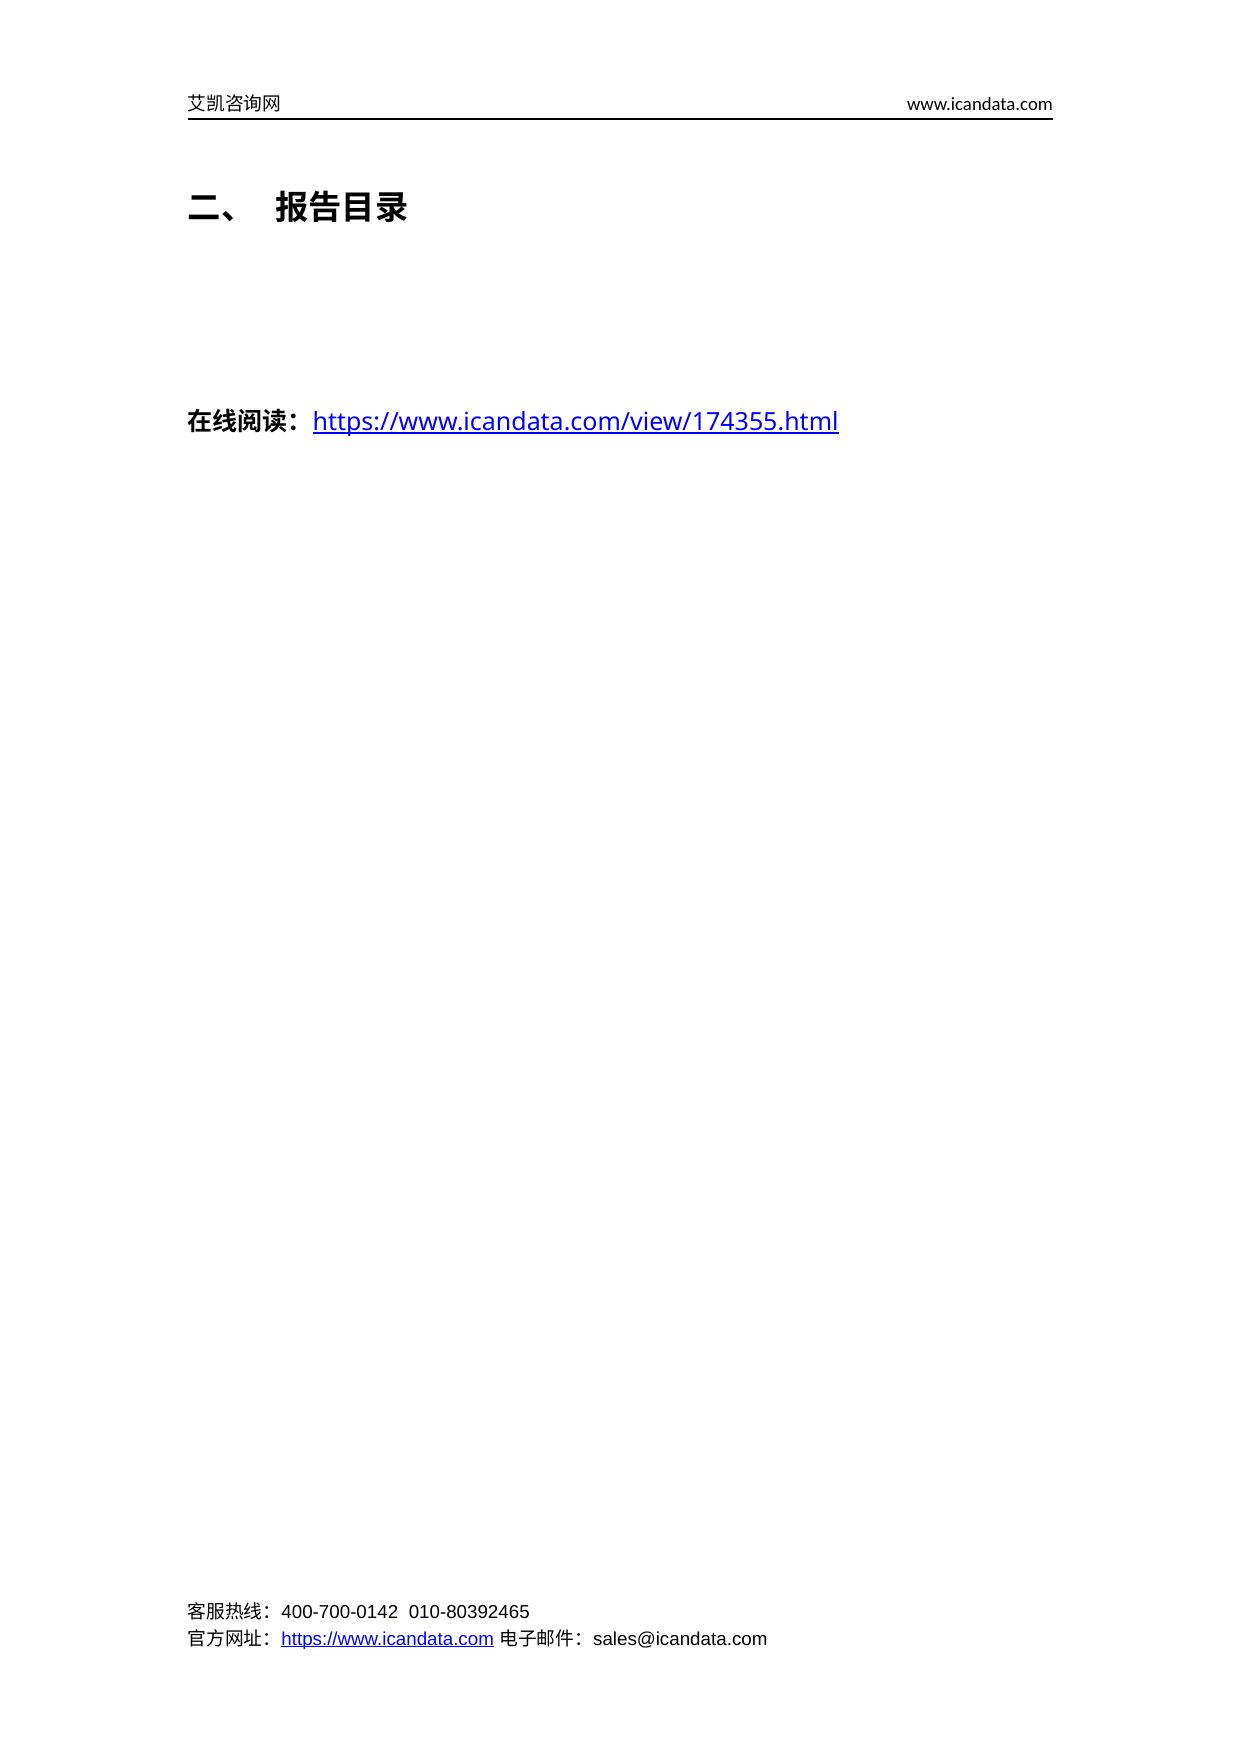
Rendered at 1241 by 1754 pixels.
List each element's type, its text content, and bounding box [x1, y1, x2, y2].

subtitle 报告目录 [187, 172, 1053, 237]
text 在线阅读：https://www.icandata.com/view/174355.html [187, 387, 1053, 452]
